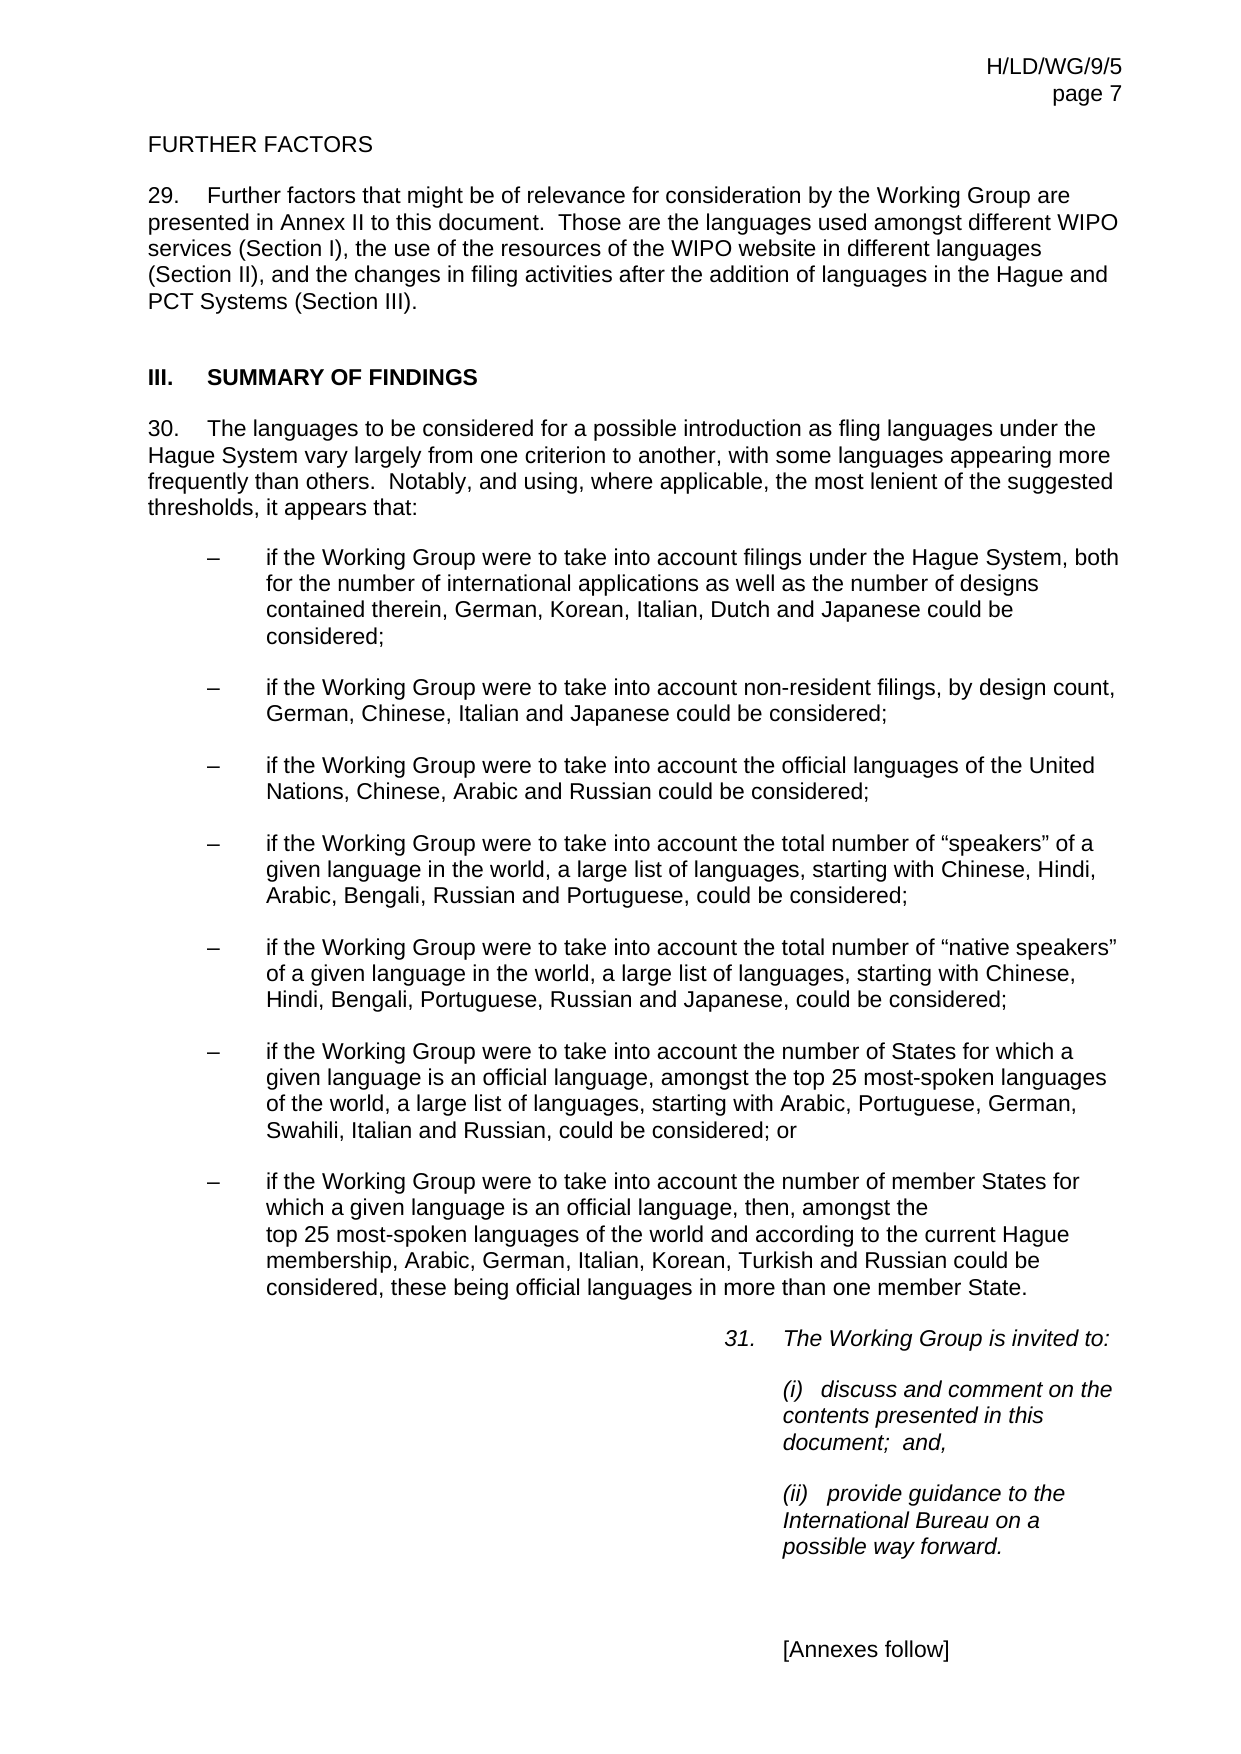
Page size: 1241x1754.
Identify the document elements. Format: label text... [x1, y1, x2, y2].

subtitle further factors [148, 131, 1122, 157]
text – if the Working Group were to take into account the number of member States for which a given language is an official language, then, amongst the top 25 most-spoken languages of the world and according to the current Hague membership, Arabic, German, Italian, Korean, Turkish and Russian could be considered, these being official languages in more than one member State. [207, 1168, 1122, 1300]
list – if the Working Group were to take into account non-resident filings, by design count, German, Chinese, Italian and Japanese could be considered; [207, 674, 1122, 727]
list [Annexes follow] [783, 1636, 1122, 1662]
text – if the Working Group were to take into account the total number of “speakers” of a given language in the world, a large list of languages, starting with Chinese, Hindi, Arabic, Bengali, Russian and Portuguese, could be considered; [207, 829, 1122, 908]
subtitle iii. summary of findings [148, 364, 1122, 390]
list discuss and comment on the contents presented in this document; and, [783, 1376, 1122, 1455]
text – if the Working Group were to take into account the official languages of the United Nations, Chinese, Arabic and Russian could be considered; [207, 752, 1122, 804]
list 30. The languages to be considered for a possible introduction as fling languages under the Hague System vary largely from one criterion to another, with some languages appearing more frequently than others. Notably, and using, where applicable, the most lenient of the suggested thresholds, it appears that: [148, 415, 1122, 521]
text (ii) provide guidance to the International Bureau on a possible way forward. [783, 1480, 1122, 1559]
text – if the Working Group were to take into account the number of States for which a given language is an official language, amongst the top 25 most-spoken languages of the world, a large list of languages, starting with Arabic, Portuguese, German, Swahili, Italian and Russian, could be considered; or [207, 1038, 1122, 1143]
list 31. The Working Group is invited to: [724, 1325, 1122, 1351]
text – if the Working Group were to take into account the total number of “native speakers” of a given language in the world, a large list of languages, starting with Chinese, Hindi, Bengali, Portuguese, Russian and Japanese, could be considered; [207, 933, 1122, 1013]
list – if the Working Group were to take into account filings under the Hague System, both for the number of international applications as well as the number of designs contained therein, German, Korean, Italian, Dutch and Japanese could be considered; [207, 544, 1122, 649]
text 29. Further factors that might be of relevance for consideration by the Working Group are presented in Annex II to this document. Those are the languages used amongst different WIPO services (Section I), the use of the resources of the WIPO website in different languages (Section II), and the changes in filing activities after the addition of languages in the Hague and PCT Systems (Section III). [148, 182, 1122, 314]
